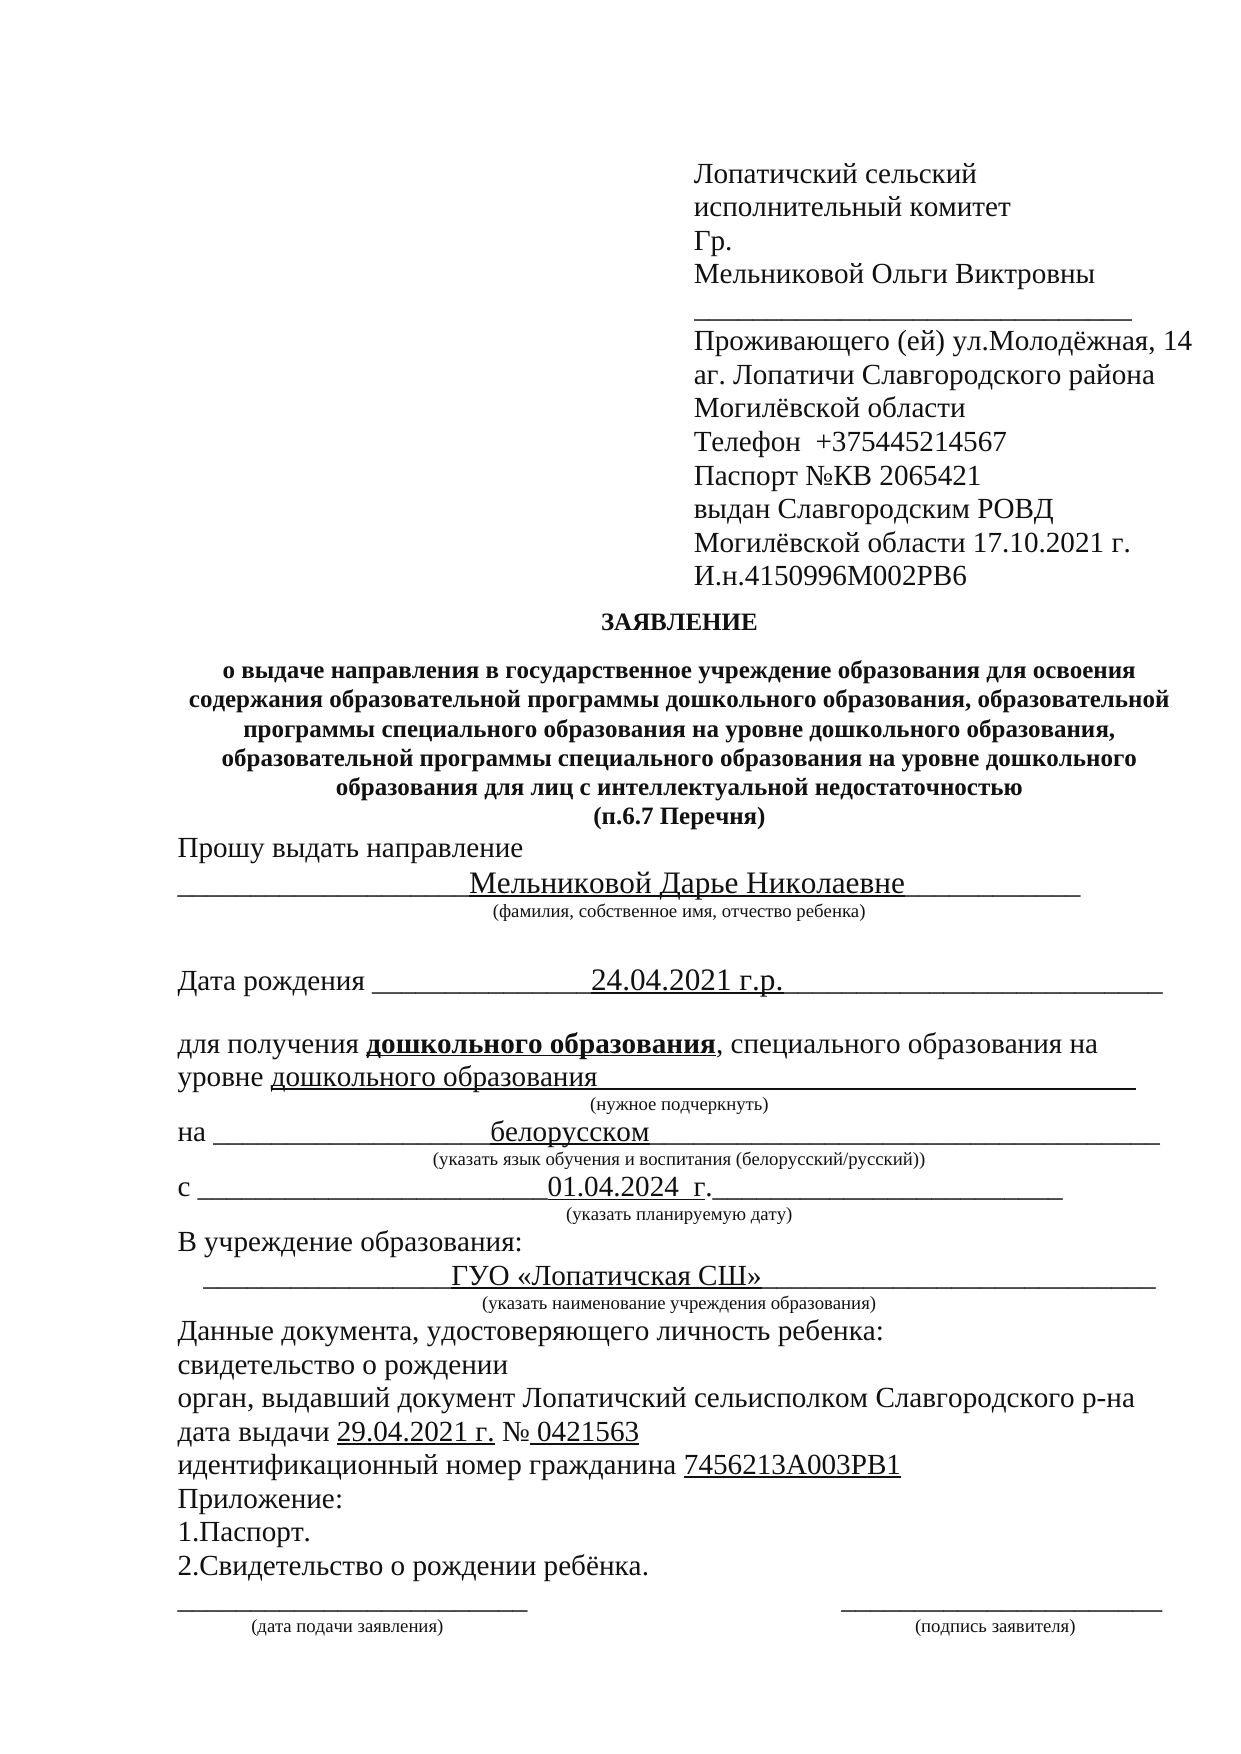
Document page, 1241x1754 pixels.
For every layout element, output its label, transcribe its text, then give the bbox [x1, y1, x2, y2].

text Проживающего (ей) ул.Молодёжная, 14 [177, 323, 1240, 357]
text аг. Лопатичи Славгородского района [177, 357, 1181, 391]
text (указать язык обучения и воспитания (белорусский/русский)) [177, 1148, 1181, 1169]
text 1.Паспорт. [177, 1514, 1181, 1548]
text ________________________ ______________________ [177, 1582, 1181, 1615]
text Могилёвской области [177, 391, 1181, 424]
text идентификационный номер гражданина 7456213А003РВ1 [177, 1447, 1181, 1481]
text ____________________Мельниковой Дарье Николаевне____________ [177, 864, 1181, 900]
text _________________ГУО «Лопатичская СШ»___________________________ (указать наименование учреждения образования) [177, 1258, 1181, 1313]
text Телефон +375445214567 [177, 424, 1181, 458]
text выдан Славгородским РОВД [177, 491, 1181, 525]
text (п.6.7 Перечня) [177, 801, 1181, 830]
text о выдаче направления в государственное учреждение образования для освоения содержания образовательной программы дошкольного образования, образовательной программы специального образования на уровне дошкольного образования, образовательной программы специального образования на уровне дошкольного образования для лиц с интеллектуальной недостаточностью [177, 655, 1181, 801]
text Гр. [693, 223, 1181, 256]
text дата выдачи 29.04.2021 г. № 0421563 [177, 1414, 1181, 1447]
text Лопатичский сельский [693, 156, 1181, 189]
text исполнительный комитет [693, 189, 1181, 223]
text свидетельство о рождении [177, 1347, 1181, 1380]
text (указать планируемую дату) [177, 1203, 1181, 1224]
text И.н.4150996М002РВ6 [177, 558, 1181, 592]
text с ________________________01.04.2024 г.________________________ [177, 1169, 1181, 1203]
text Данные документа, удостоверяющего личность ребенка: [177, 1313, 1181, 1347]
text (нужное подчеркнуть) [177, 1093, 1181, 1114]
text В учреждение образования: [177, 1224, 1181, 1258]
text на ___________________белорусском___________________________________ [177, 1114, 1181, 1148]
text ______________________________ [177, 290, 1181, 323]
text Дата рождения _______________24.04.2021 г.р.__________________________ [177, 961, 1181, 997]
text Приложение: [177, 1481, 1181, 1514]
text ЗАЯВЛЕНИЕ [177, 607, 1181, 637]
text Могилёвской области 17.10.2021 г. [177, 525, 1181, 558]
text для получения дошкольного образования, специального образования на уровне дошкольного образования [177, 1026, 1181, 1093]
text (дата подачи заявления) (подпись заявителя) [177, 1615, 1181, 1637]
text Прошу выдать направление [177, 830, 1181, 864]
text 2.Свидетельство о рождении ребёнка. [177, 1548, 1181, 1582]
text (фамилия, собственное имя, отчество ребенка) [177, 900, 1181, 921]
text Паспорт №КВ 2065421 [177, 458, 1181, 491]
text Мельниковой Ольги Виктровны [177, 256, 1181, 290]
text орган, выдавший документ Лопатичский сельисполком Славгородского р-на [177, 1380, 1181, 1414]
